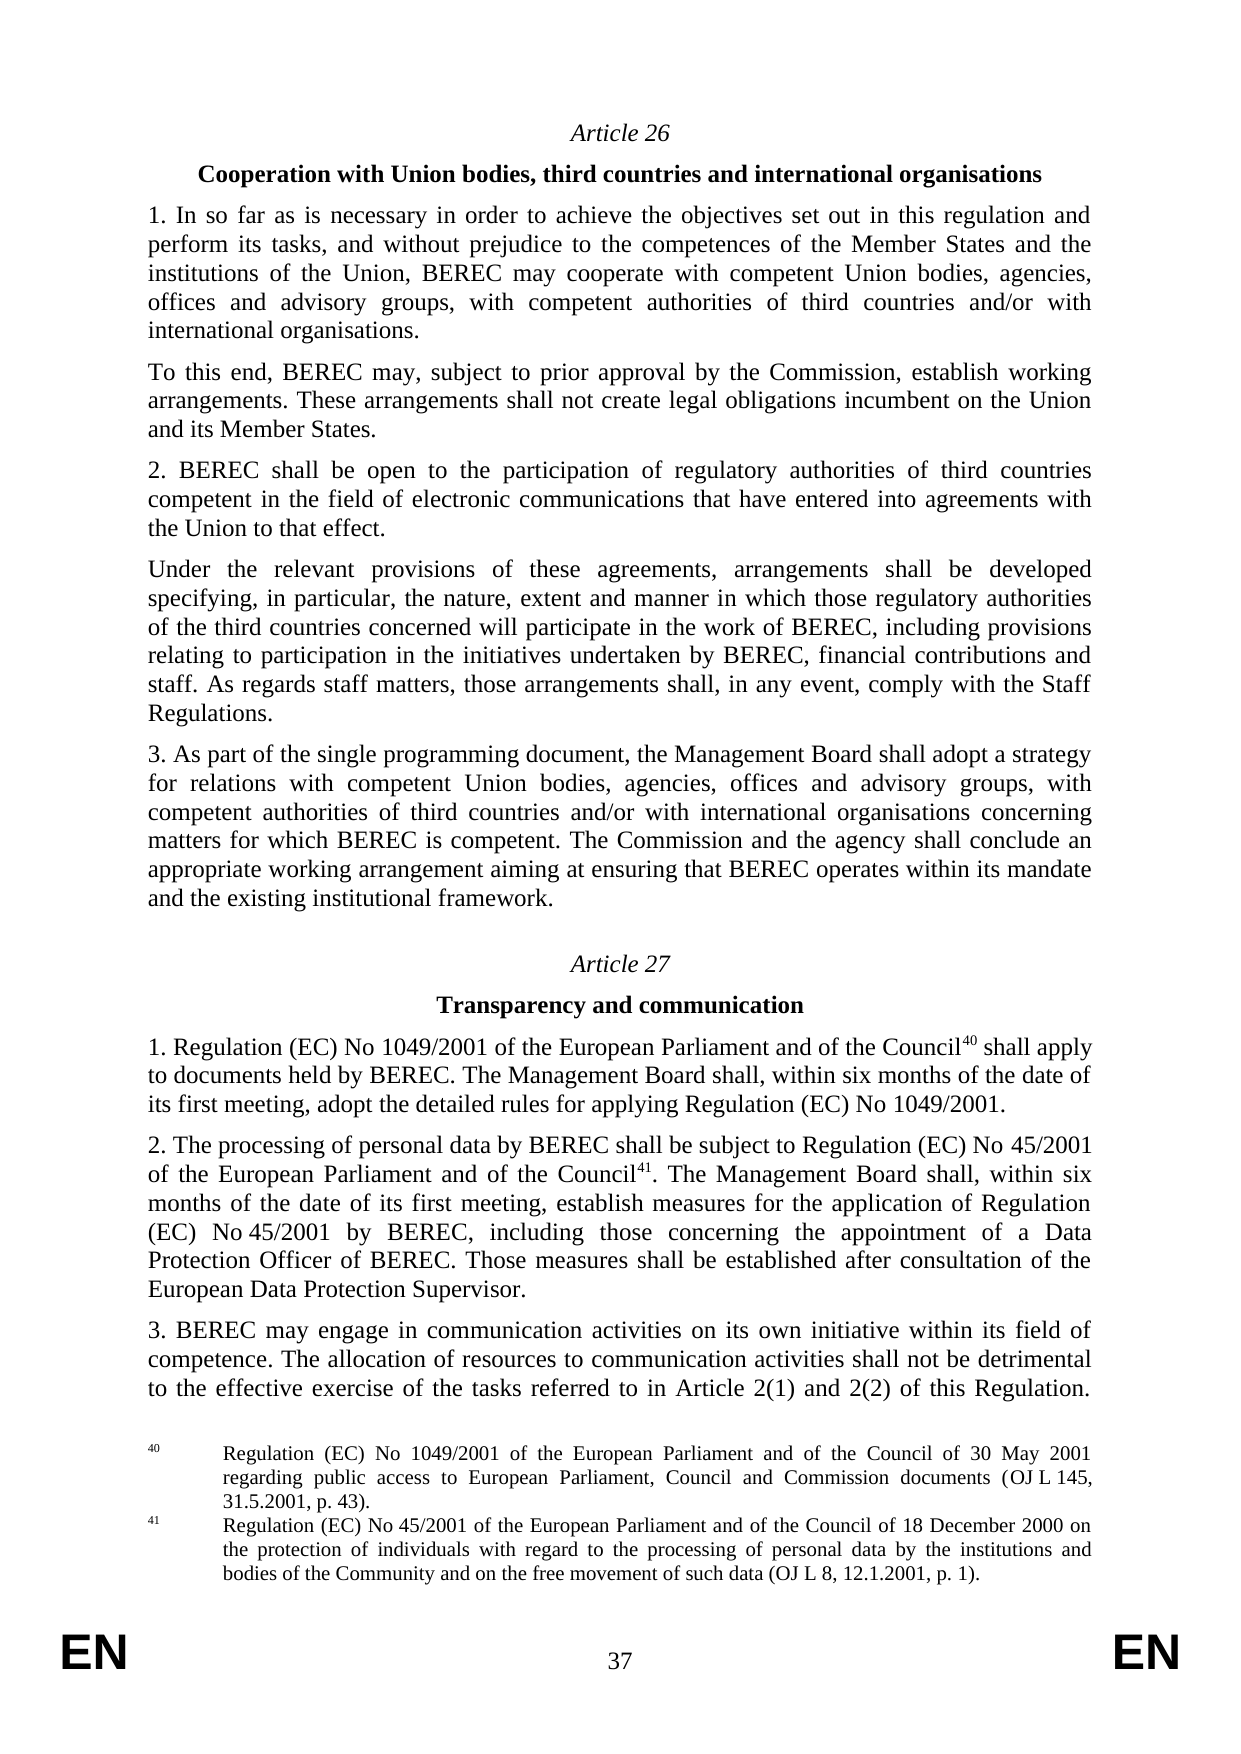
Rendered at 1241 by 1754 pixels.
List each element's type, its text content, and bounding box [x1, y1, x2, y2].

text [148, 1316, 1093, 1402]
text Under the relevant provisions of these agreements, arrangements shall be developed specifying, in particular, the nature, extent and manner in which those regulatory authorities of the third countries concerned will participate in the work of BEREC, including provisions relating to participation in the initiatives undertaken by BEREC, financial contributions and staff. As regards staff matters, those arrangements shall, in any event, comply with the Staff Regulations. [148, 554, 1093, 727]
text 2. BEREC shall be open to the participation of regulatory authorities of third countries competent in the field of electronic communications that have entered into agreements with the Union to that effect. [148, 456, 1093, 542]
text Cooperation with Union bodies, third countries and international organisations [148, 159, 1093, 188]
text 2. The processing of personal data by BEREC shall be subject to Regulation (EC) No 45/2001 of the European Parliament and of the Council. The Management Board shall, within six months of the date of its first meeting, establish measures for the application of Regulation (EC) No 45/2001 by BEREC, including those concerning the appointment of a Data Protection Officer of BEREC. Those measures shall be established after consultation of the European Data Protection Supervisor. [148, 1131, 1093, 1303]
text Article 26 [148, 118, 1093, 147]
text Transparency and communication [148, 991, 1093, 1019]
text 1. In so far as is necessary in order to achieve the objectives set out in this regulation and perform its tasks, and without prejudice to the competences of the Member States and the institutions of the Union, BEREC may cooperate with competent Union bodies, agencies, offices and advisory groups, with competent authorities of third countries and/or with international organisations. [148, 201, 1093, 344]
text Article 27 [148, 949, 1093, 978]
text 1. Regulation (EC) No 1049/2001 of the European Parliament and of the Council shall apply to documents held by BEREC. The Management Board shall, within six months of the date of its first meeting, adopt the detailed rules for applying Regulation (EC) No 1049/2001. [148, 1032, 1093, 1118]
text To this end, BEREC may, subject to prior approval by the Commission, establish working arrangements. These arrangements shall not create legal obligations incumbent on the Union and its Member States. [148, 357, 1093, 443]
text 3. As part of the single programming document, the Management Board shall adopt a strategy for relations with competent Union bodies, agencies, offices and advisory groups, with competent authorities of third countries and/or with international organisations concerning matters for which BEREC is competent. The Commission and the agency shall conclude an appropriate working arrangement aiming at ensuring that BEREC operates within its mandate and the existing institutional framework. [148, 739, 1093, 912]
